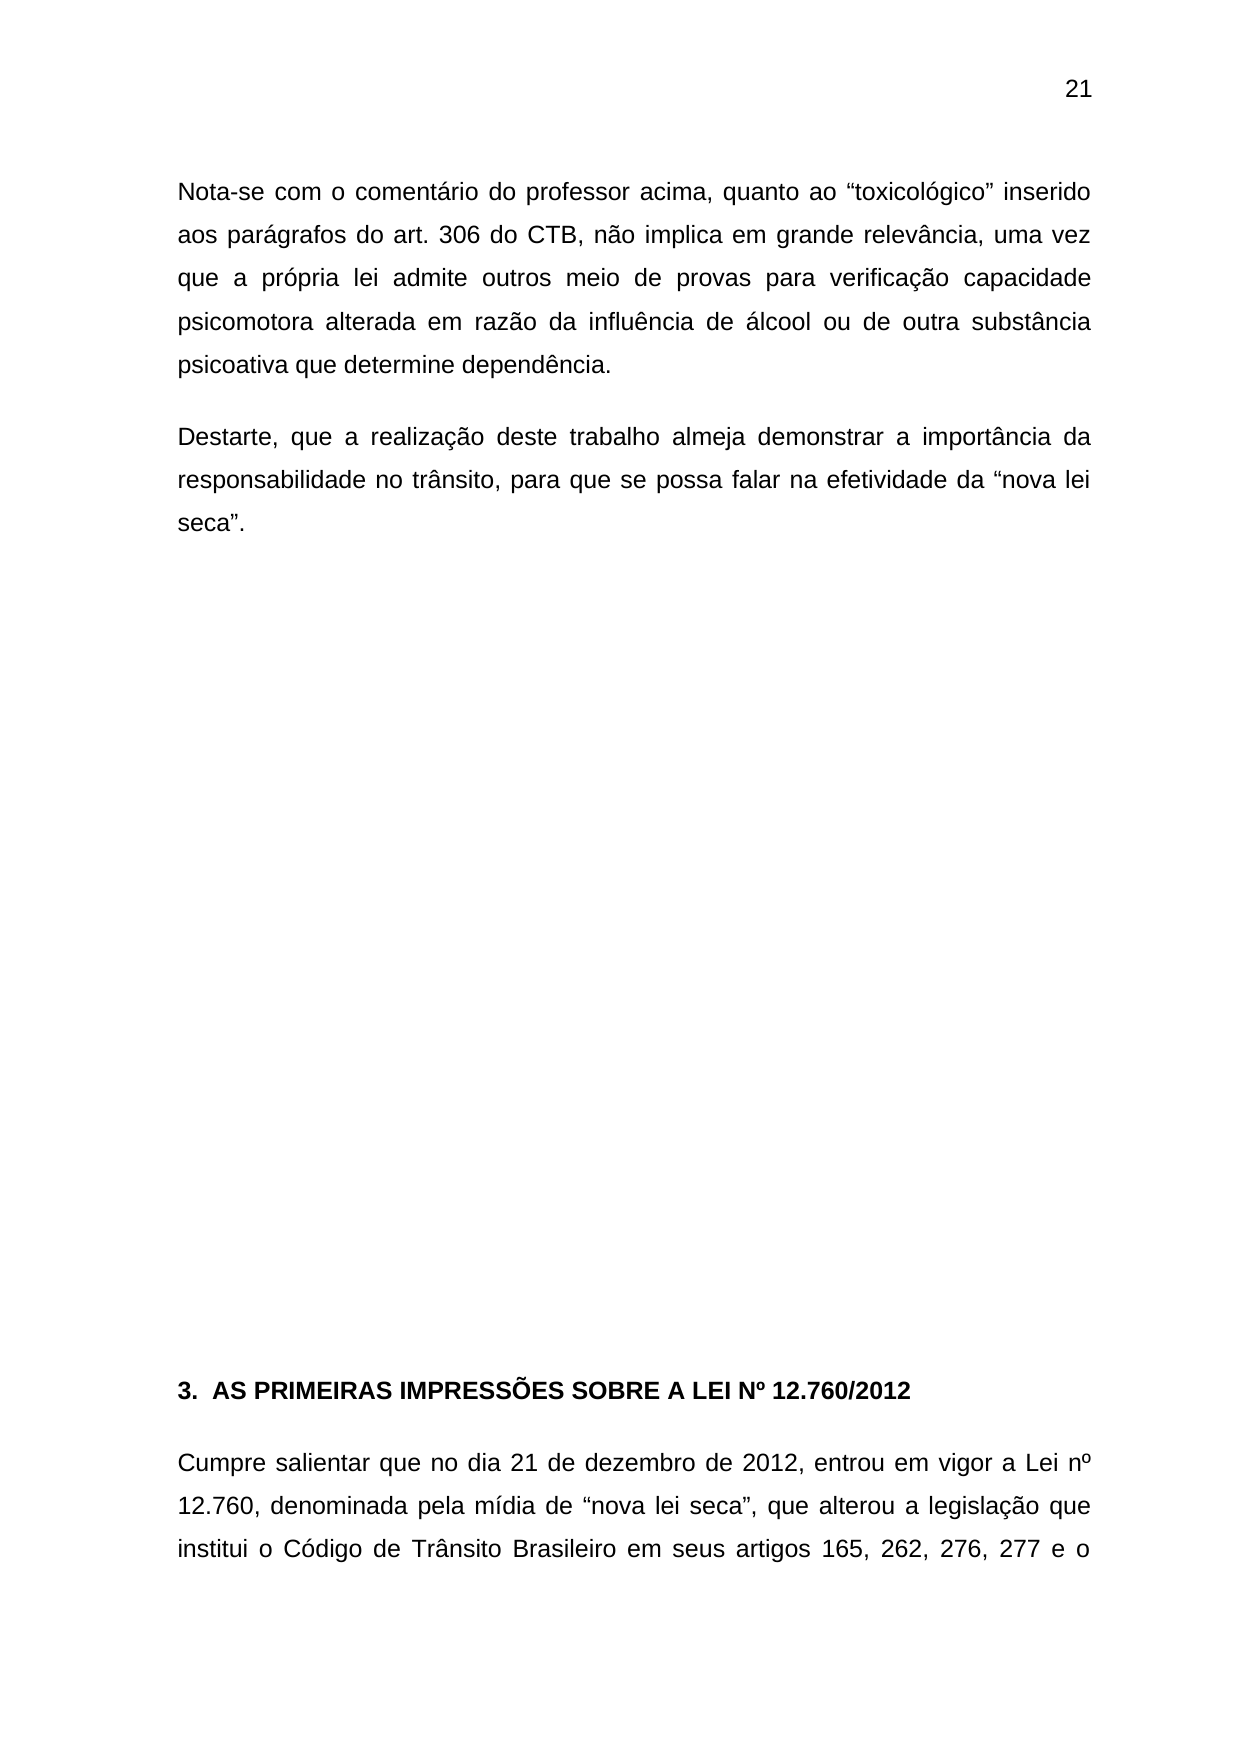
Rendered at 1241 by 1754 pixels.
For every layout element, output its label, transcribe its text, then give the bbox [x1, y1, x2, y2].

text Destarte, que a realização deste trabalho almeja demonstrar a importância da responsabilidade no trânsito, para que se possa falar na efetividade da “nova lei seca”. [177, 422, 1092, 537]
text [177, 1448, 1092, 1563]
subtitle 3. AS PRIMEIRAS IMPRESSÕES SOBRE A LEI Nº 12.760/2012 [177, 1376, 1092, 1404]
text Nota-se com o comentário do professor acima, quanto ao “toxicológico” inserido aos parágrafos do art. 306 do CTB, não implica em grande relevância, uma vez que a própria lei admite outros meio de provas para verificação capacidade psicomotora alterada em razão da influência de álcool ou de outra substância psicoativa que determine dependência. [177, 177, 1092, 378]
